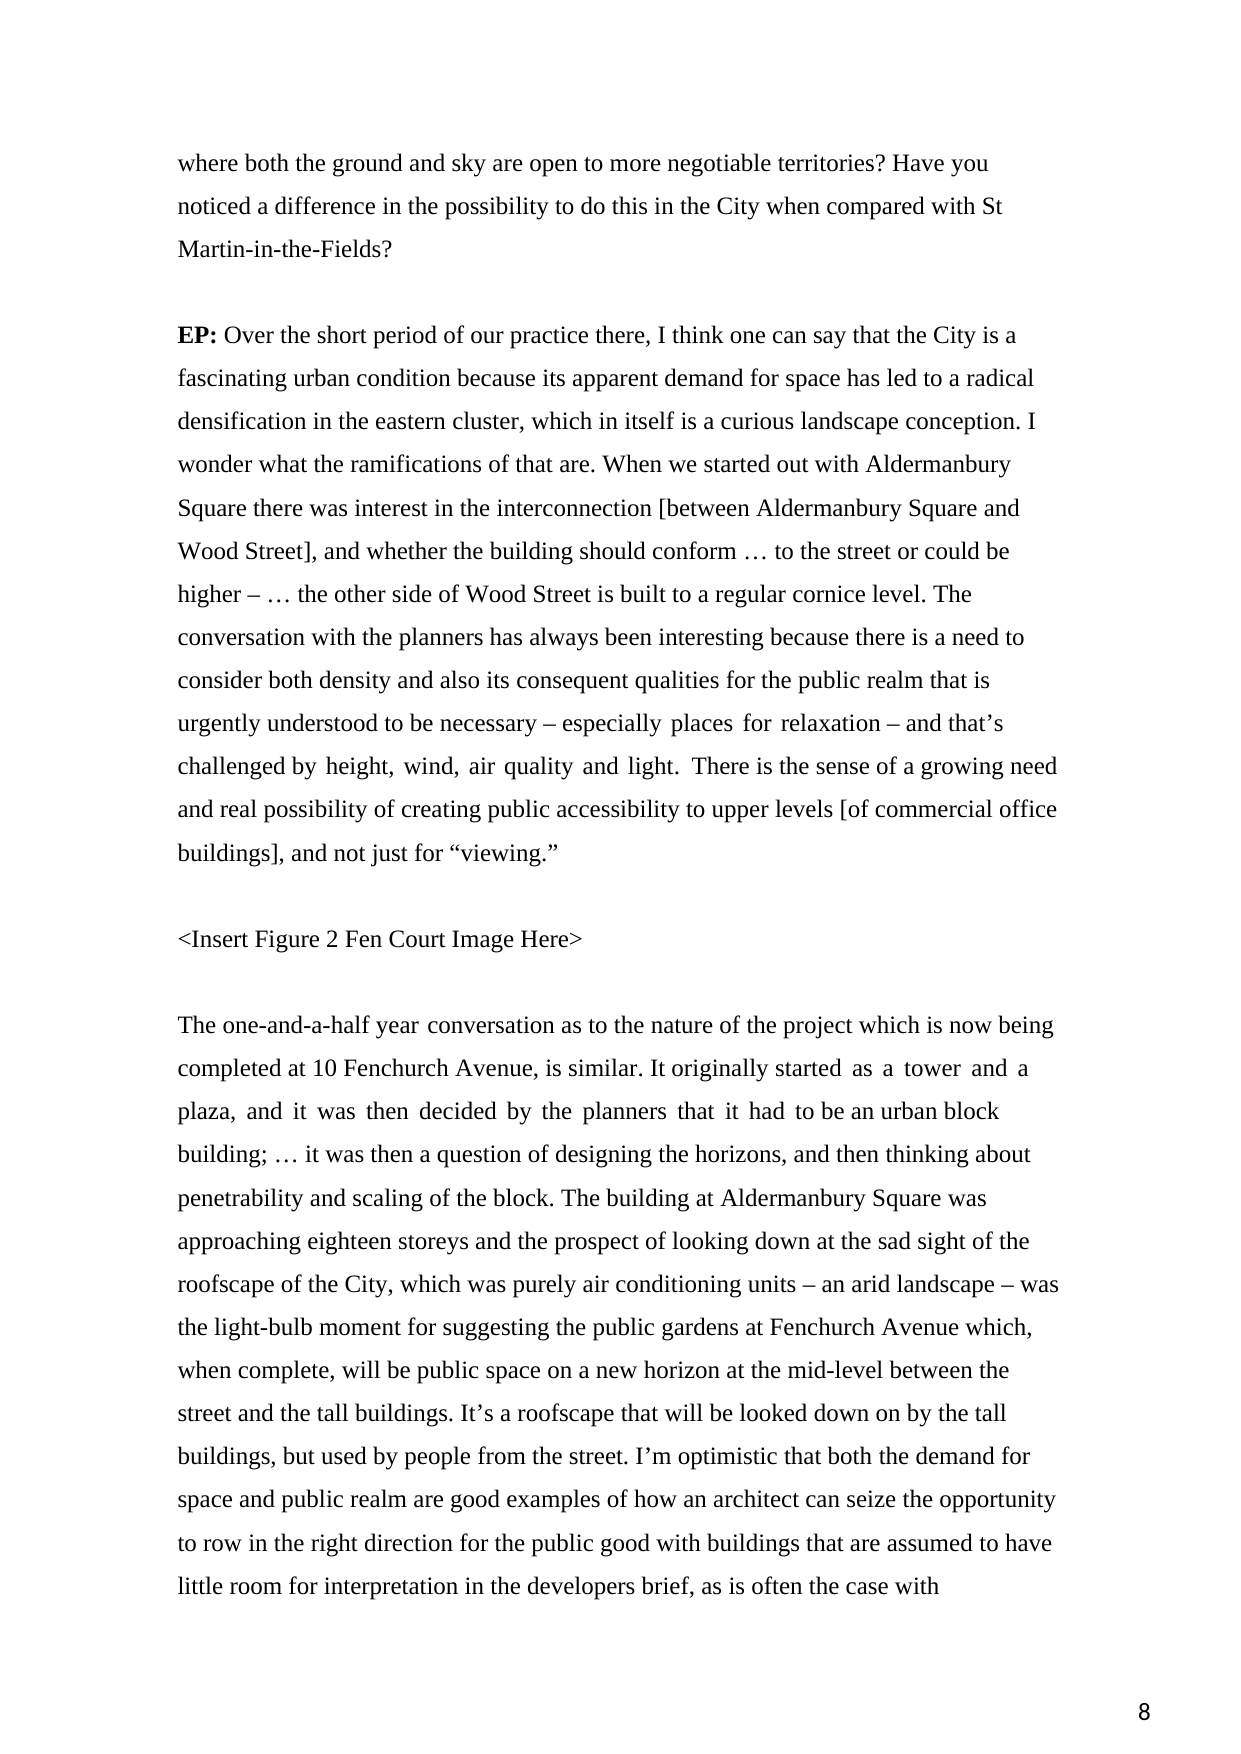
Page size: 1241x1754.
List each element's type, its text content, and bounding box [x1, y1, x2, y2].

text <Insert Figure 2 Fen Court Image Here> [177, 924, 1063, 953]
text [177, 1010, 1063, 1599]
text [177, 148, 1063, 263]
text EP: Over the short period of our practice there, I think one can say that the City is a fascinating urban condition because its apparent demand for space has led to a radical densification in the eastern cluster, which in itself is a curious landscape conception. I wonder what the ramifications of that are. When we started out with Aldermanbury Square there was interest in the interconnection [between Aldermanbury Square and Wood Street], and whether the building should conform … to the street or could be higher – … the other side of Wood Street is built to a regular cornice level. The conversation with the planners has always been interesting because there is a need to consider both density and also its consequent qualities for the public realm that is urgently understood to be necessary – especially places for relaxation – and that’s challenged by height, wind, air quality and light. There is the sense of a growing need and real possibility of creating public accessibility to upper levels [of commercial office buildings], and not just for “viewing.” [177, 320, 1063, 866]
